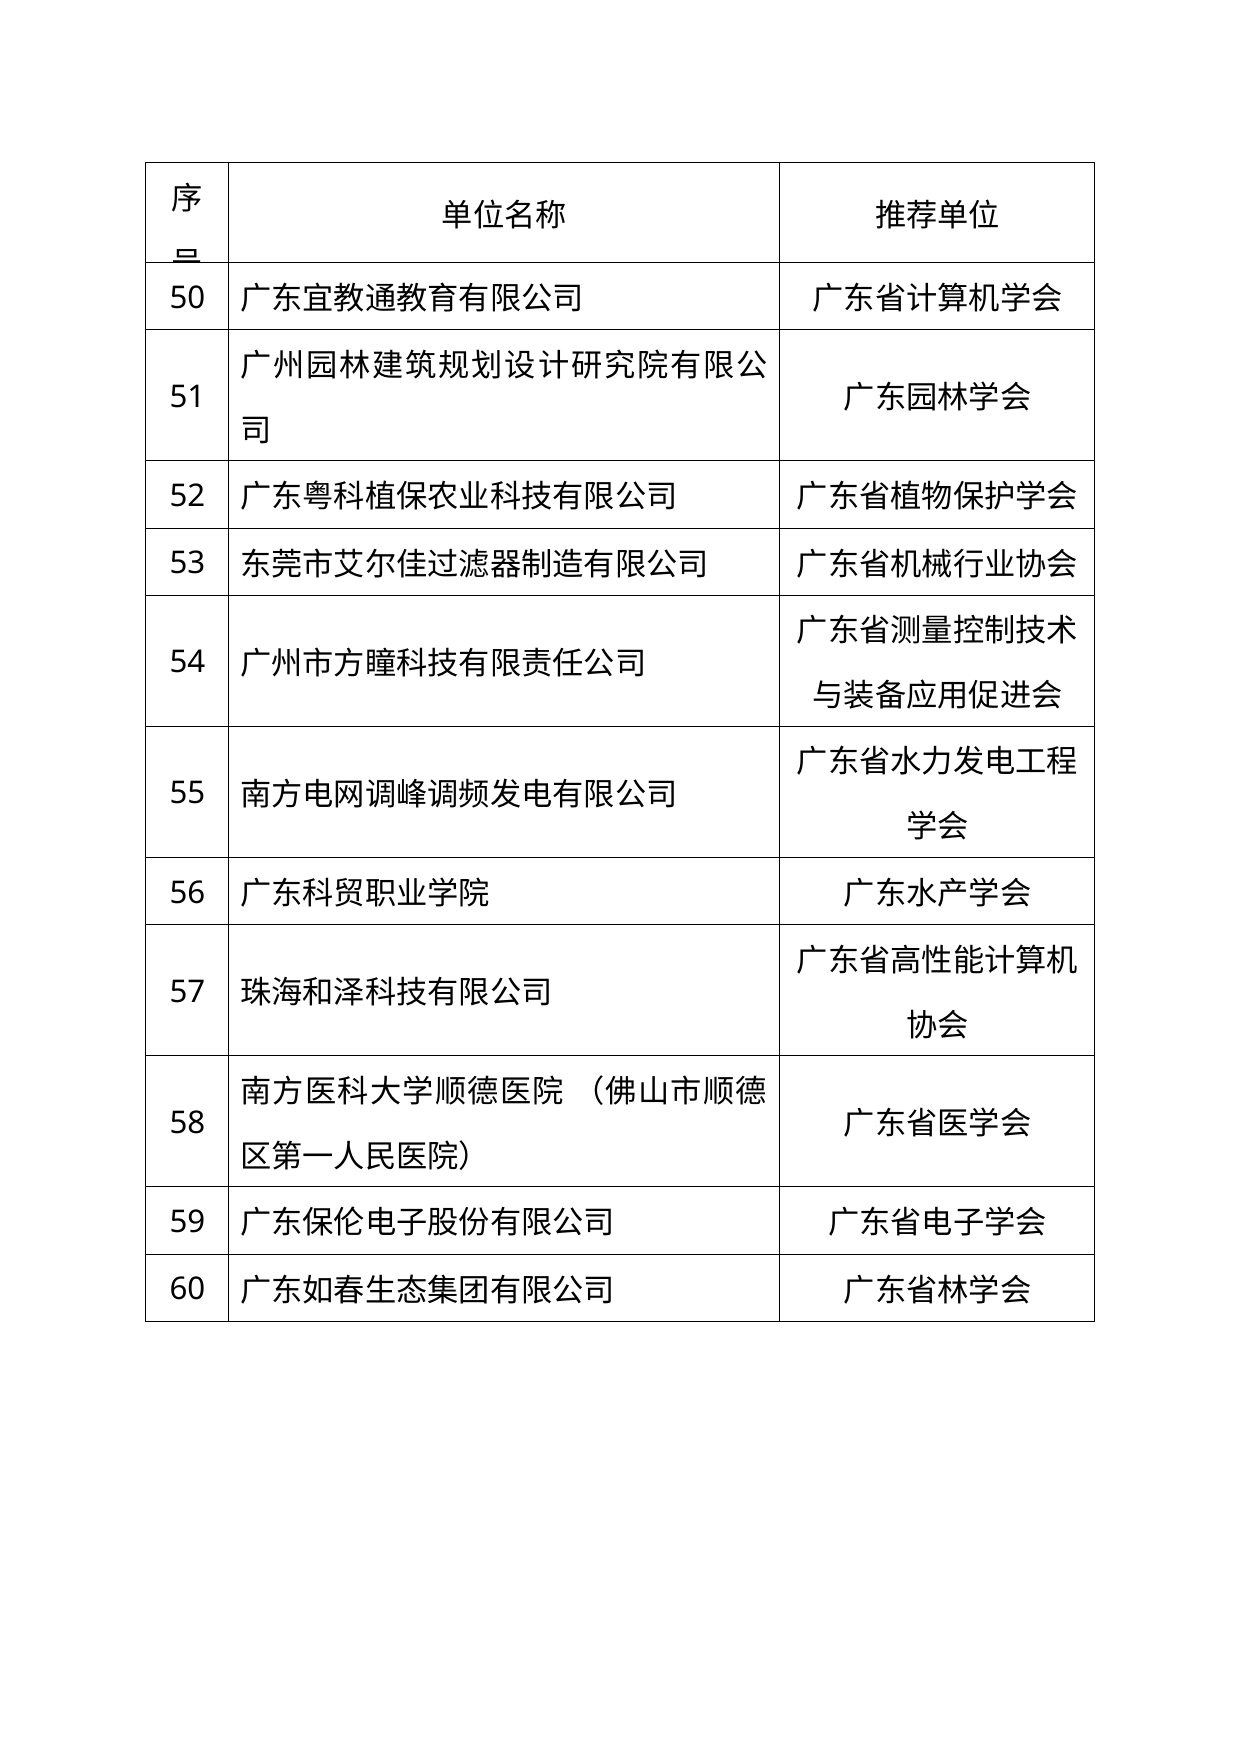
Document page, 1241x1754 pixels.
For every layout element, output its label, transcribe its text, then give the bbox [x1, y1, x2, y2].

table_cell 广东省水力发电工程学会 [780, 727, 1094, 857]
table_cell 广东省测量控制技术与装备应用促进会 [780, 596, 1094, 726]
table_cell 珠海和泽科技有限公司 [229, 925, 779, 1055]
table_cell 广东省电子学会 [780, 1187, 1094, 1253]
table_cell 广东园林学会 [780, 330, 1094, 460]
table_header 单位名称 [229, 163, 779, 262]
table_cell 东莞市艾尔佳过滤器制造有限公司 [229, 529, 779, 595]
table_cell 南方医科大学顺德医院 （佛山市顺德区第一人民医院） [229, 1056, 779, 1186]
table_cell 广州园林建筑规划设计研究院有限公司 [229, 330, 779, 460]
table_cell 广东省机械行业协会 [780, 529, 1094, 595]
table_cell 广东水产学会 [780, 858, 1094, 924]
table_cell 广东科贸职业学院 [229, 858, 779, 924]
table_cell 广东省林学会 [780, 1255, 1094, 1321]
table_cell 55 [146, 727, 228, 857]
table_cell 50 [146, 263, 228, 329]
table_cell 广东省高性能计算机协会 [780, 925, 1094, 1055]
table_cell 南方电网调峰调频发电有限公司 [229, 727, 779, 857]
table_cell 60 [146, 1255, 228, 1321]
table_header 推荐单位 [780, 163, 1094, 262]
table_cell 52 [146, 461, 228, 527]
table_cell 广东如春生态集团有限公司 [229, 1255, 779, 1321]
table_cell 51 [146, 330, 228, 460]
table_cell 广东省医学会 [780, 1056, 1094, 1186]
table_cell 广州市方瞳科技有限责任公司 [229, 596, 779, 726]
table_cell 58 [146, 1056, 228, 1186]
table_cell 57 [146, 925, 228, 1055]
table_cell 广东省计算机学会 [780, 263, 1094, 329]
table_cell 广东保伦电子股份有限公司 [229, 1187, 779, 1253]
table_cell 54 [146, 596, 228, 726]
table_cell 广东粤科植保农业科技有限公司 [229, 461, 779, 527]
table_cell 53 [146, 529, 228, 595]
table_header 序号 [146, 163, 228, 262]
table_cell 56 [146, 858, 228, 924]
table_cell 广东省植物保护学会 [780, 461, 1094, 527]
table_cell 广东宜教通教育有限公司 [229, 263, 779, 329]
table_cell 59 [146, 1187, 228, 1253]
